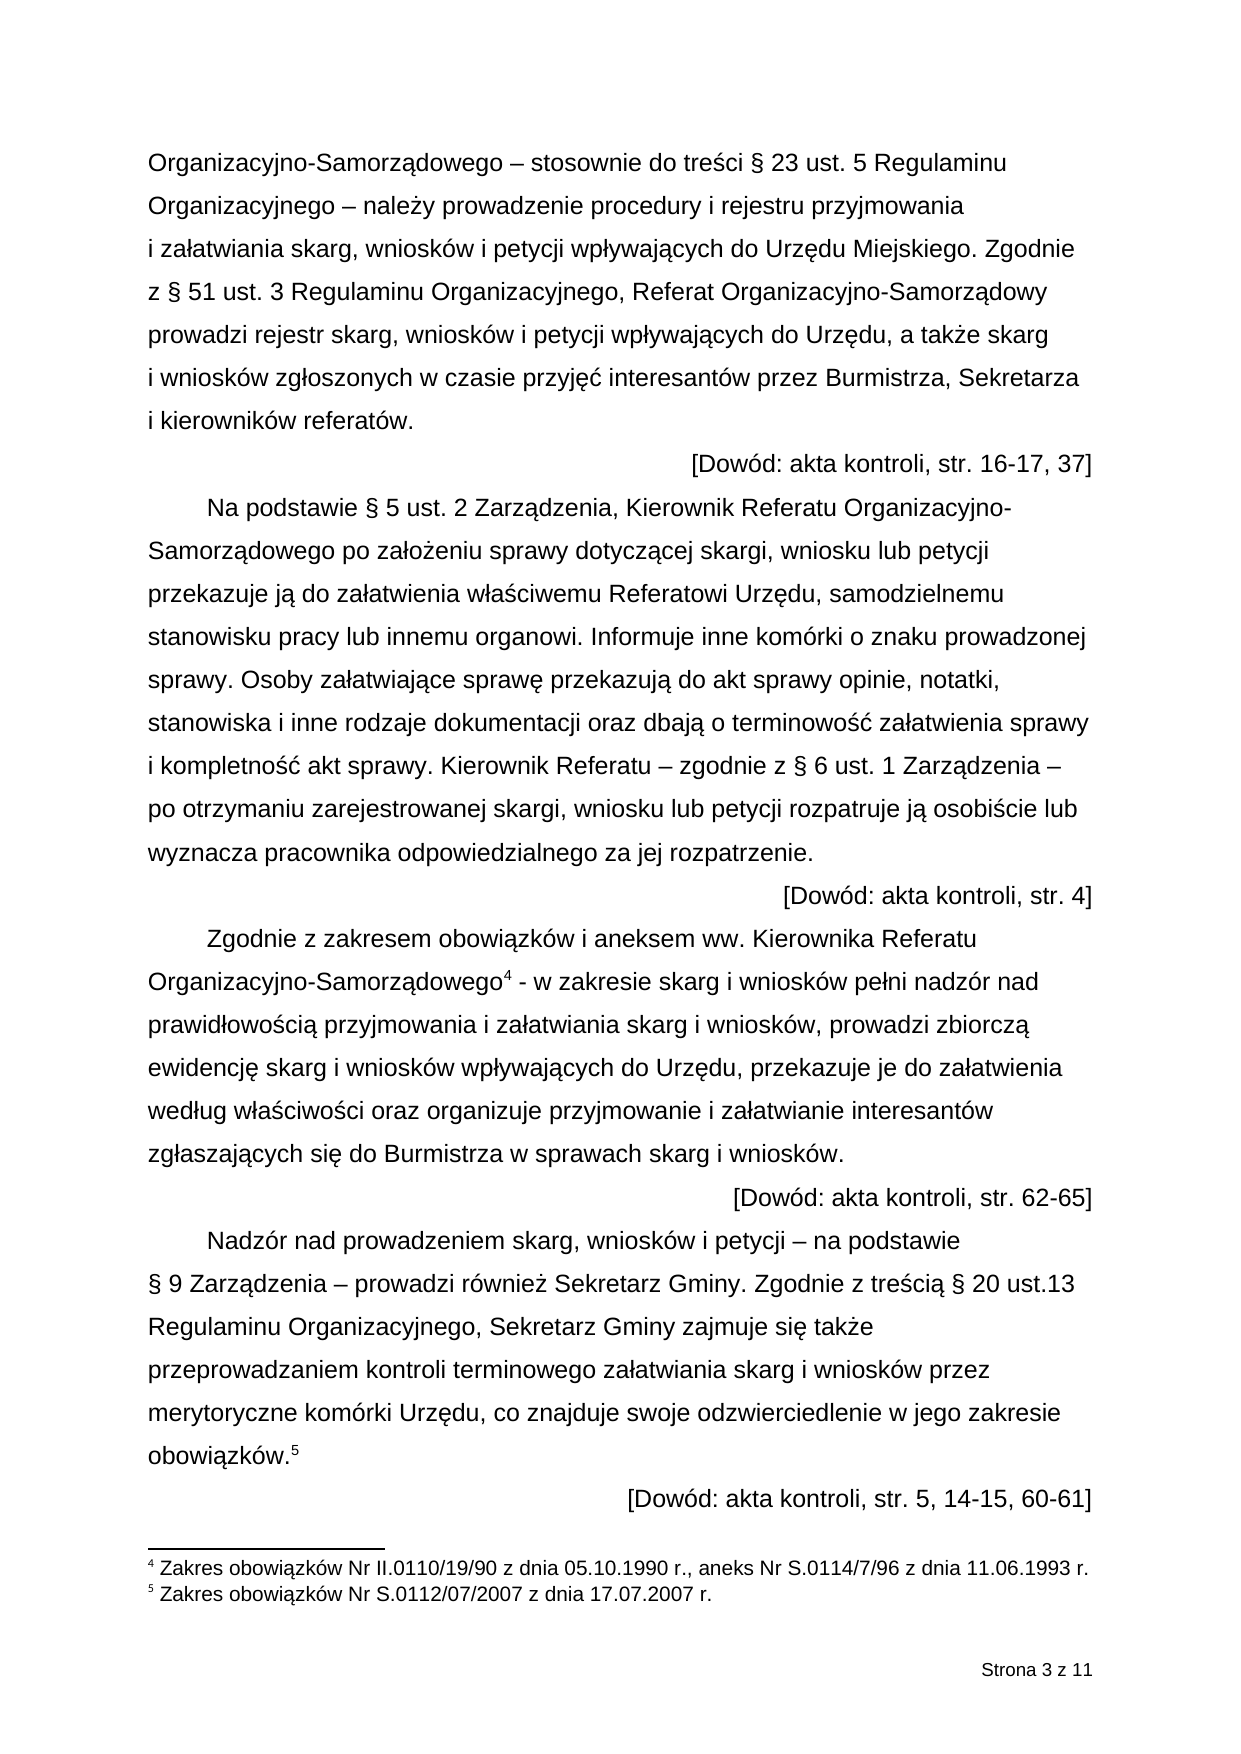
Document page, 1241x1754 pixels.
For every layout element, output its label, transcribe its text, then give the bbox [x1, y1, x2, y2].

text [148, 148, 1093, 435]
text [Dowód: akta kontroli, str. 16-17, 37] [159, 449, 1093, 478]
text Nadzór nad prowadzeniem skarg, wniosków i petycji – na podstawie § 9 Zarządzenia – prowadzi również Sekretarz Gminy. Zgodnie z treścią § 20 ust.13 Regulaminu Organizacyjnego, Sekretarz Gminy zajmuje się także przeprowadzaniem kontroli terminowego załatwiania skarg i wniosków przez merytoryczne komórki Urzędu, co znajduje swoje odzwierciedlenie w jego zakresie obowiązków. [148, 1226, 1093, 1470]
text [Dowód: akta kontroli, str. 5, 14-15, 60-61] [159, 1484, 1093, 1513]
text Zgodnie z zakresem obowiązków i aneksem ww. Kierownika Referatu Organizacyjno-Samorządowego - w zakresie skarg i wniosków pełni nadzór nad prawidłowością przyjmowania i załatwiania skarg i wniosków, prowadzi zbiorczą ewidencję skarg i wniosków wpływających do Urzędu, przekazuje je do załatwienia według właściwości oraz organizuje przyjmowanie i załatwianie interesantów zgłaszających się do Burmistrza w sprawach skarg i wniosków. [148, 924, 1093, 1168]
text [Dowód: akta kontroli, str. 4] [159, 881, 1093, 909]
text Na podstawie § 5 ust. 2 Zarządzenia, Kierownik Referatu Organizacyjno-Samorządowego po założeniu sprawy dotyczącej skargi, wniosku lub petycji przekazuje ją do załatwienia właściwemu Referatowi Urzędu, samodzielnemu stanowisku pracy lub innemu organowi. Informuje inne komórki o znaku prowadzonej sprawy. Osoby załatwiające sprawę przekazują do akt sprawy opinie, notatki, stanowiska i inne rodzaje dokumentacji oraz dbają o terminowość załatwienia sprawy i kompletność akt sprawy. Kierownik Referatu – zgodnie z § 6 ust. 1 Zarządzenia – po otrzymaniu zarejestrowanej skargi, wniosku lub petycji rozpatruje ją osobiście lub wyznacza pracownika odpowiedzialnego za jej rozpatrzenie. [148, 493, 1093, 866]
text [Dowód: akta kontroli, str. 62-65] [159, 1183, 1093, 1211]
